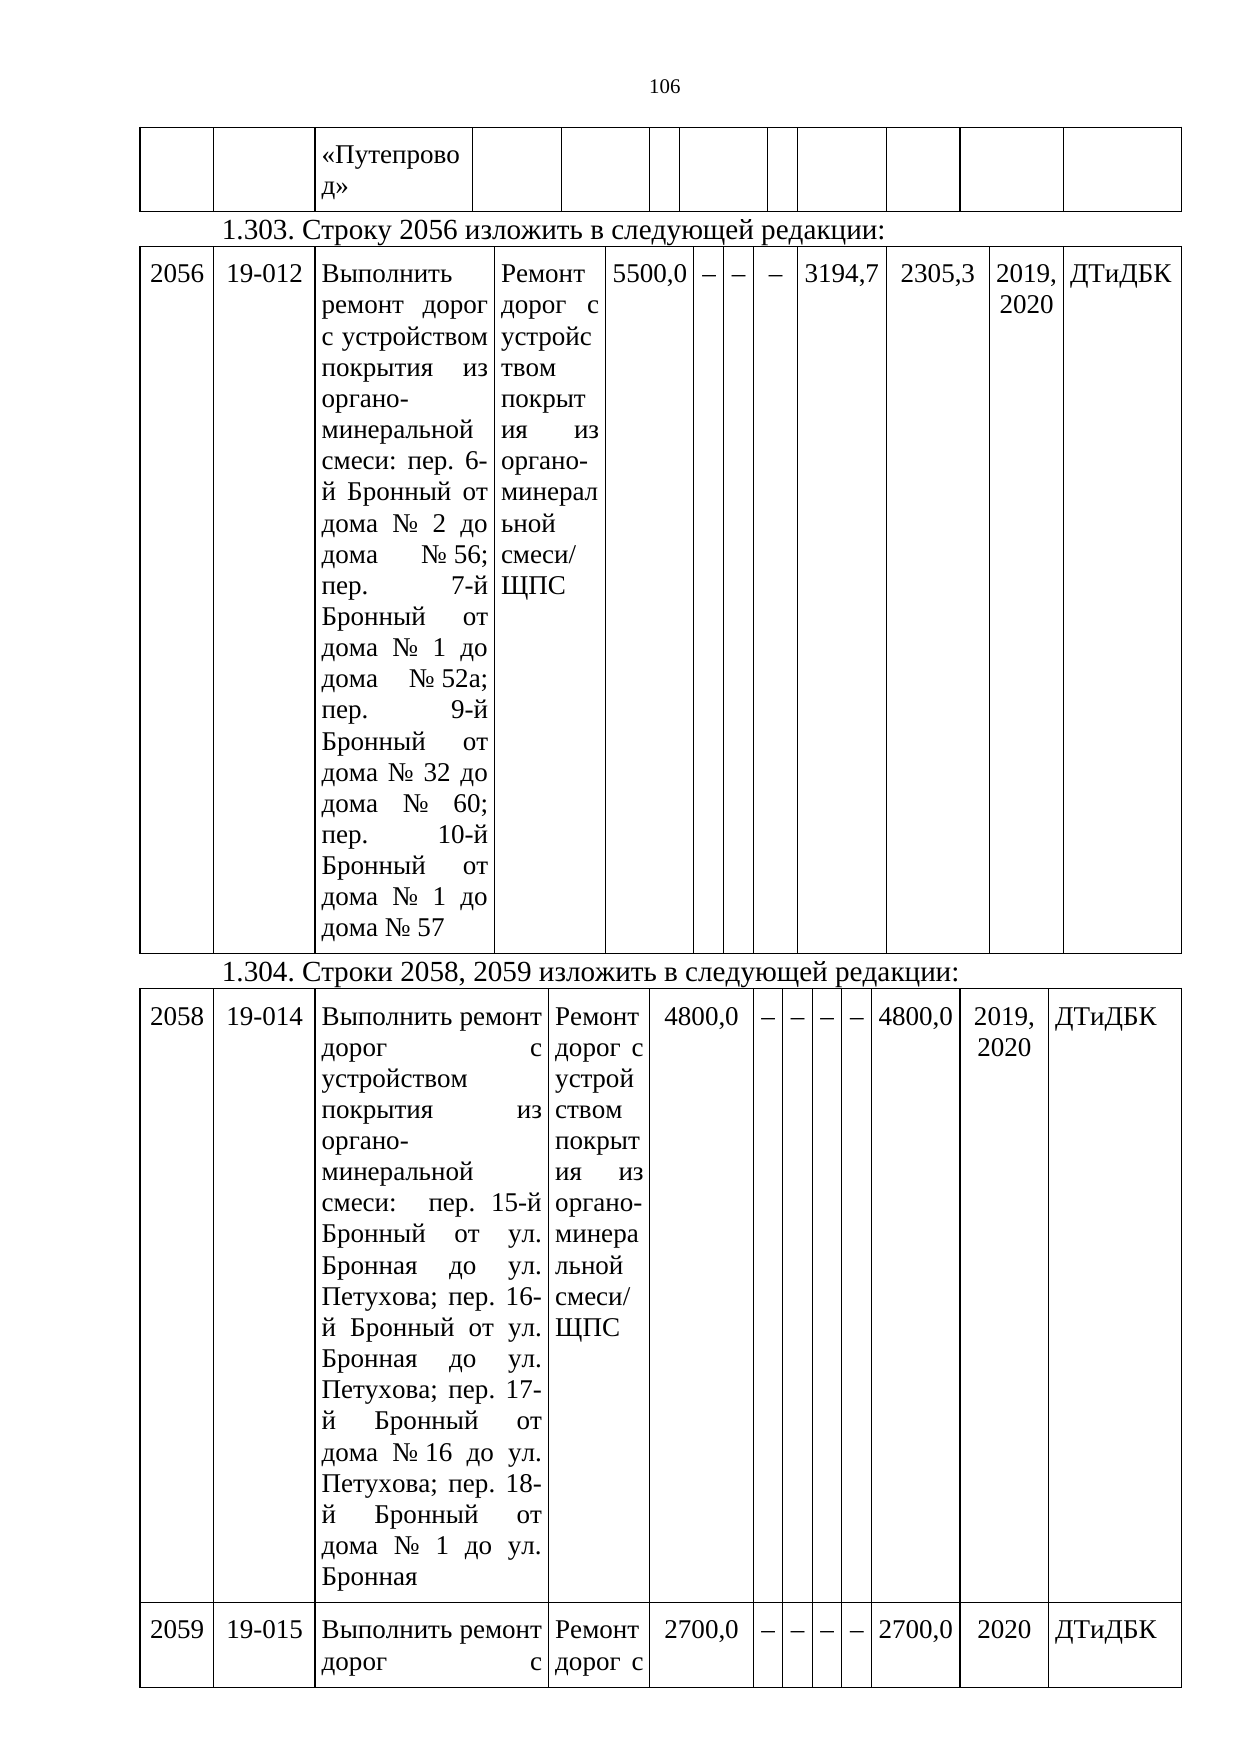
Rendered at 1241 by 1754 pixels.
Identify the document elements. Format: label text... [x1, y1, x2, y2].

text 1.304. Строки 2058, 2059 изложить в следующей редакции: [148, 954, 1181, 988]
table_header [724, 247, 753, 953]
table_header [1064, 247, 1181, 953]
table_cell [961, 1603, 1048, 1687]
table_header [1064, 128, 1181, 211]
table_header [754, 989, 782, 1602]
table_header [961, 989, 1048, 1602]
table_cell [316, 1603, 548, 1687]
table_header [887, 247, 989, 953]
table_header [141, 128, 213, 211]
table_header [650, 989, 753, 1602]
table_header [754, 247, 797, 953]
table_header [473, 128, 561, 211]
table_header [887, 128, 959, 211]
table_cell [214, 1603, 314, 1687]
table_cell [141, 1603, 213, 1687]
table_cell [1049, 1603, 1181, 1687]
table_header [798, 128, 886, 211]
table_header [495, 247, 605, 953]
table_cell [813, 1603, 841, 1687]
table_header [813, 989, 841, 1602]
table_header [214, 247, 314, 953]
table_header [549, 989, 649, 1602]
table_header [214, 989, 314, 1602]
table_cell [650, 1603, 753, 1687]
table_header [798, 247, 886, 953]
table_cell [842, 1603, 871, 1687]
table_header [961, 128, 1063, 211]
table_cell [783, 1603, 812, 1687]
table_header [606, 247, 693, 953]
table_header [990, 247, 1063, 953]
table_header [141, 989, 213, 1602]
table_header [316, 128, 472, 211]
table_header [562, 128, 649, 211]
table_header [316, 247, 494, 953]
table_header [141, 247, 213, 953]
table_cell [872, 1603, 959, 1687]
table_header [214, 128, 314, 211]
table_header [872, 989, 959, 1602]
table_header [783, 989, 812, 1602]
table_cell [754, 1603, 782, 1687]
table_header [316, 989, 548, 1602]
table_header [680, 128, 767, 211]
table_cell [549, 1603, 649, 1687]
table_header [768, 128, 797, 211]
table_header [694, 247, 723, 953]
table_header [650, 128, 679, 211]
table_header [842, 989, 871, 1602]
text 1.303. Строку 2056 изложить в следующей редакции: [148, 212, 1181, 246]
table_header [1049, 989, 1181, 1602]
